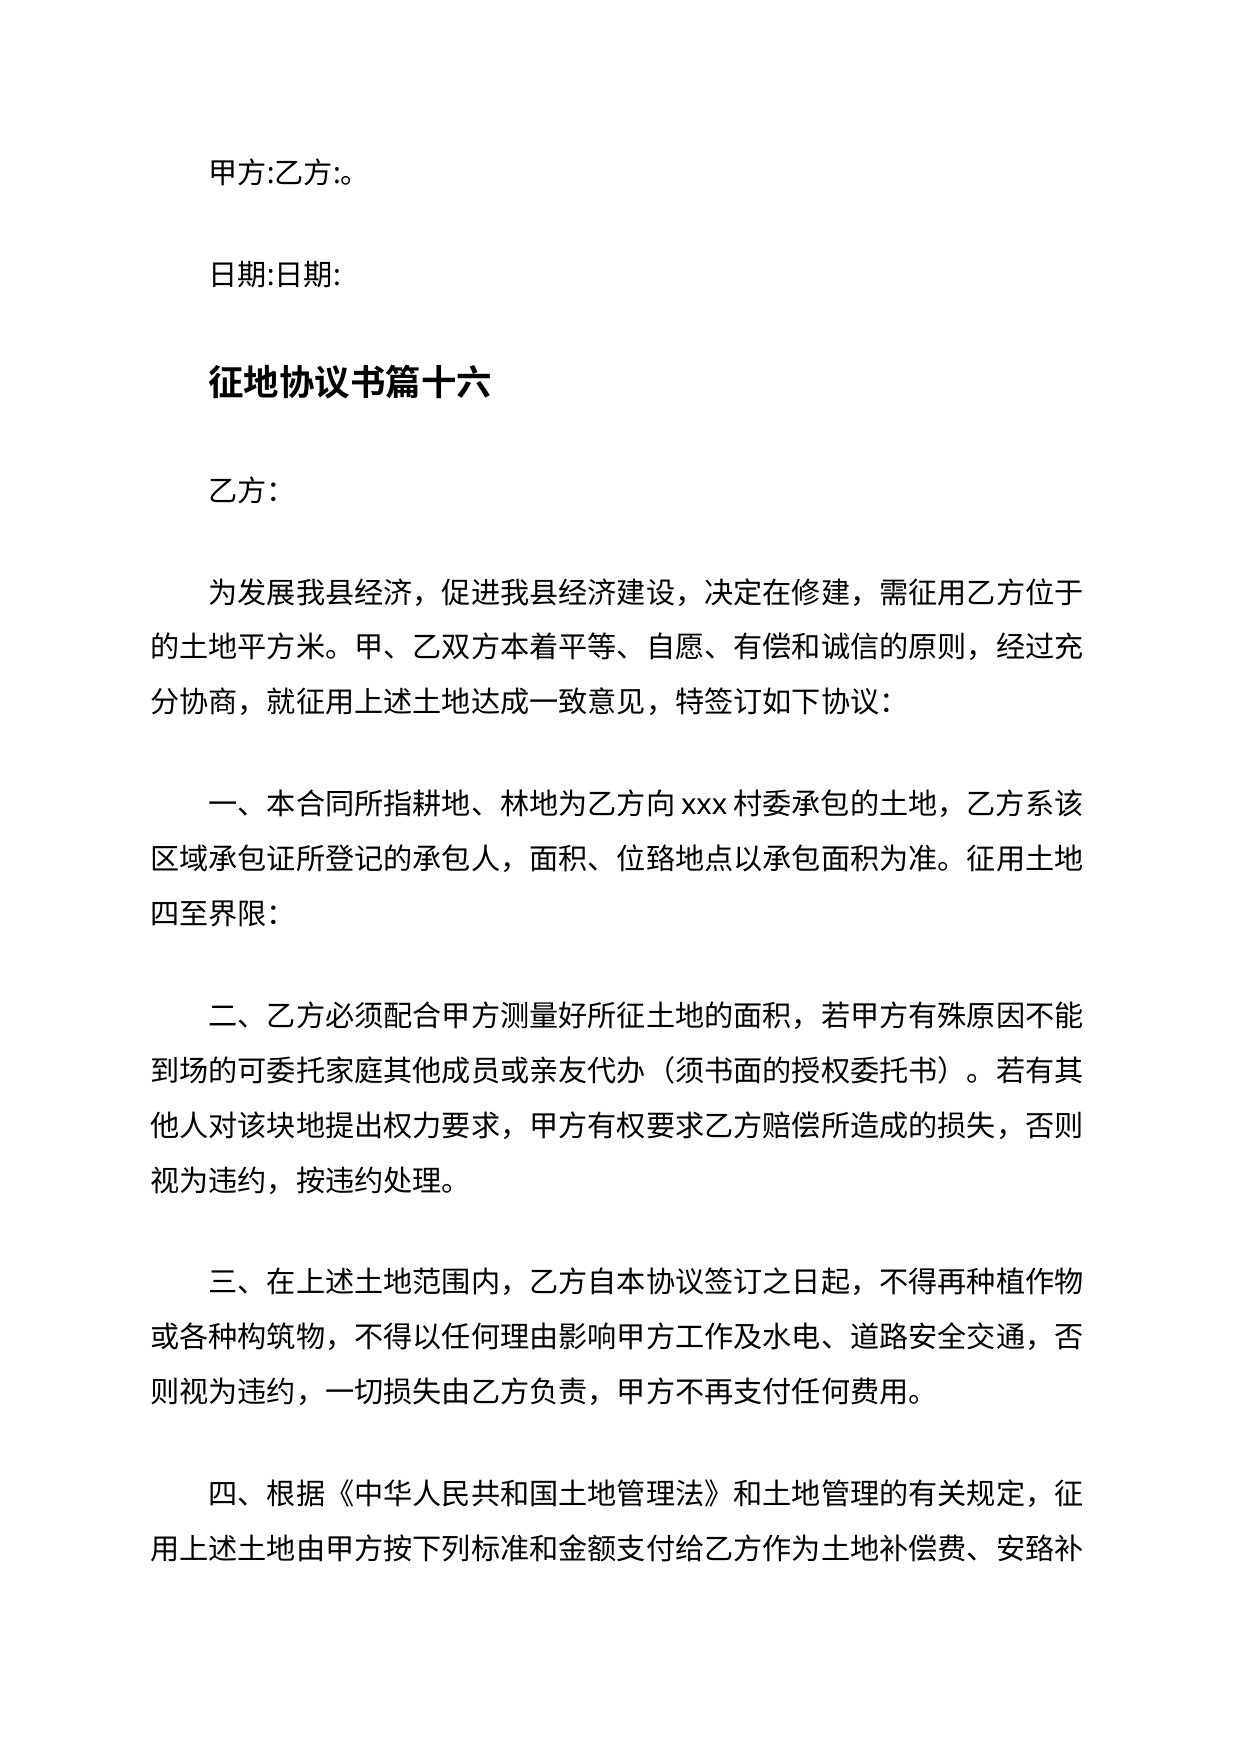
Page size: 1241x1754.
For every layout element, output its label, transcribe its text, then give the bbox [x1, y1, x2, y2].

text 征地协议书篇十六 [150, 354, 1090, 405]
text 二、乙方必须配合甲方测量好所征土地的面积，若甲方有殊原因不能到场的可委托家庭其他成员或亲友代办（须书面的授权委托书）。若有其他人对该块地提出权力要求，甲方有权要求乙方赔偿所造成的损失，否则视为违约，按违约处理。 [150, 992, 1090, 1199]
text 甲方:乙方:。 [150, 150, 1090, 192]
text 为发展我县经济，促进我县经济建设，决定在修建，需征用乙方位于的土地平方米。甲、乙双方本着平等、自愿、有偿和诚信的原则，经过充分协商，就征用上述土地达成一致意见，特签订如下协议： [150, 569, 1090, 721]
text 日期:日期: [150, 252, 1090, 294]
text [150, 1470, 1090, 1568]
text 一、本合同所指耕地、林地为乙方向xxx村委承包的土地，乙方系该区域承包证所登记的承包人，面积、位臵地点以承包面积为准。征用土地四至界限： [150, 781, 1090, 933]
text 乙方： [150, 467, 1090, 510]
text 三、在上述土地范围内，乙方自本协议签订之日起，不得再种植作物或各种构筑物，不得以任何理由影响甲方工作及水电、道路安全交通，否则视为违约，一切损失由乙方负责，甲方不再支付任何费用。 [150, 1259, 1090, 1411]
